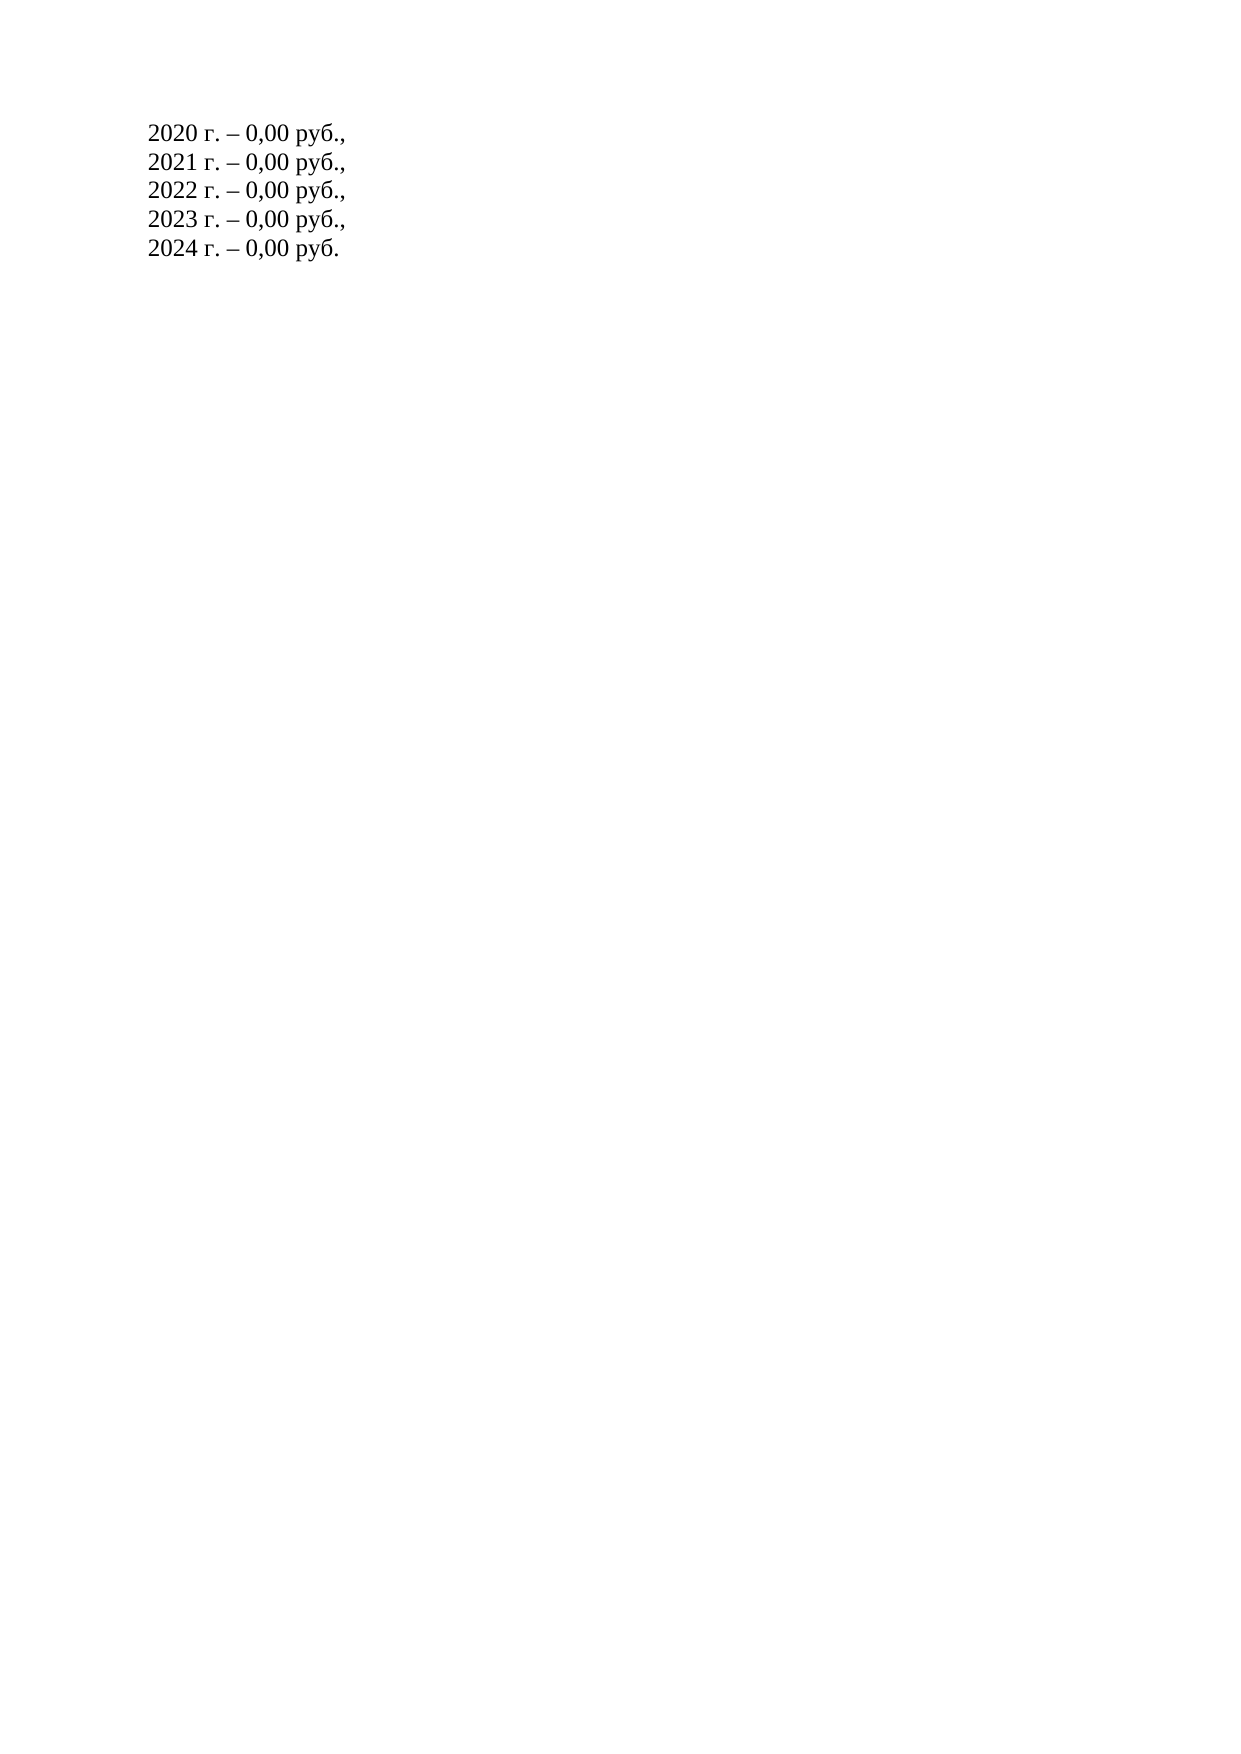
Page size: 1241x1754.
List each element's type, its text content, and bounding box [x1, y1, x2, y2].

text 2022 г. – 0,00 руб., [89, 176, 1181, 204]
text 2024 г. – 0,00 руб. [89, 233, 1181, 262]
text 2023 г. – 0,00 руб., [89, 204, 1181, 233]
text 2020 г. – 0,00 руб., [89, 118, 1181, 147]
text 2021 г. – 0,00 руб., [89, 147, 1181, 176]
